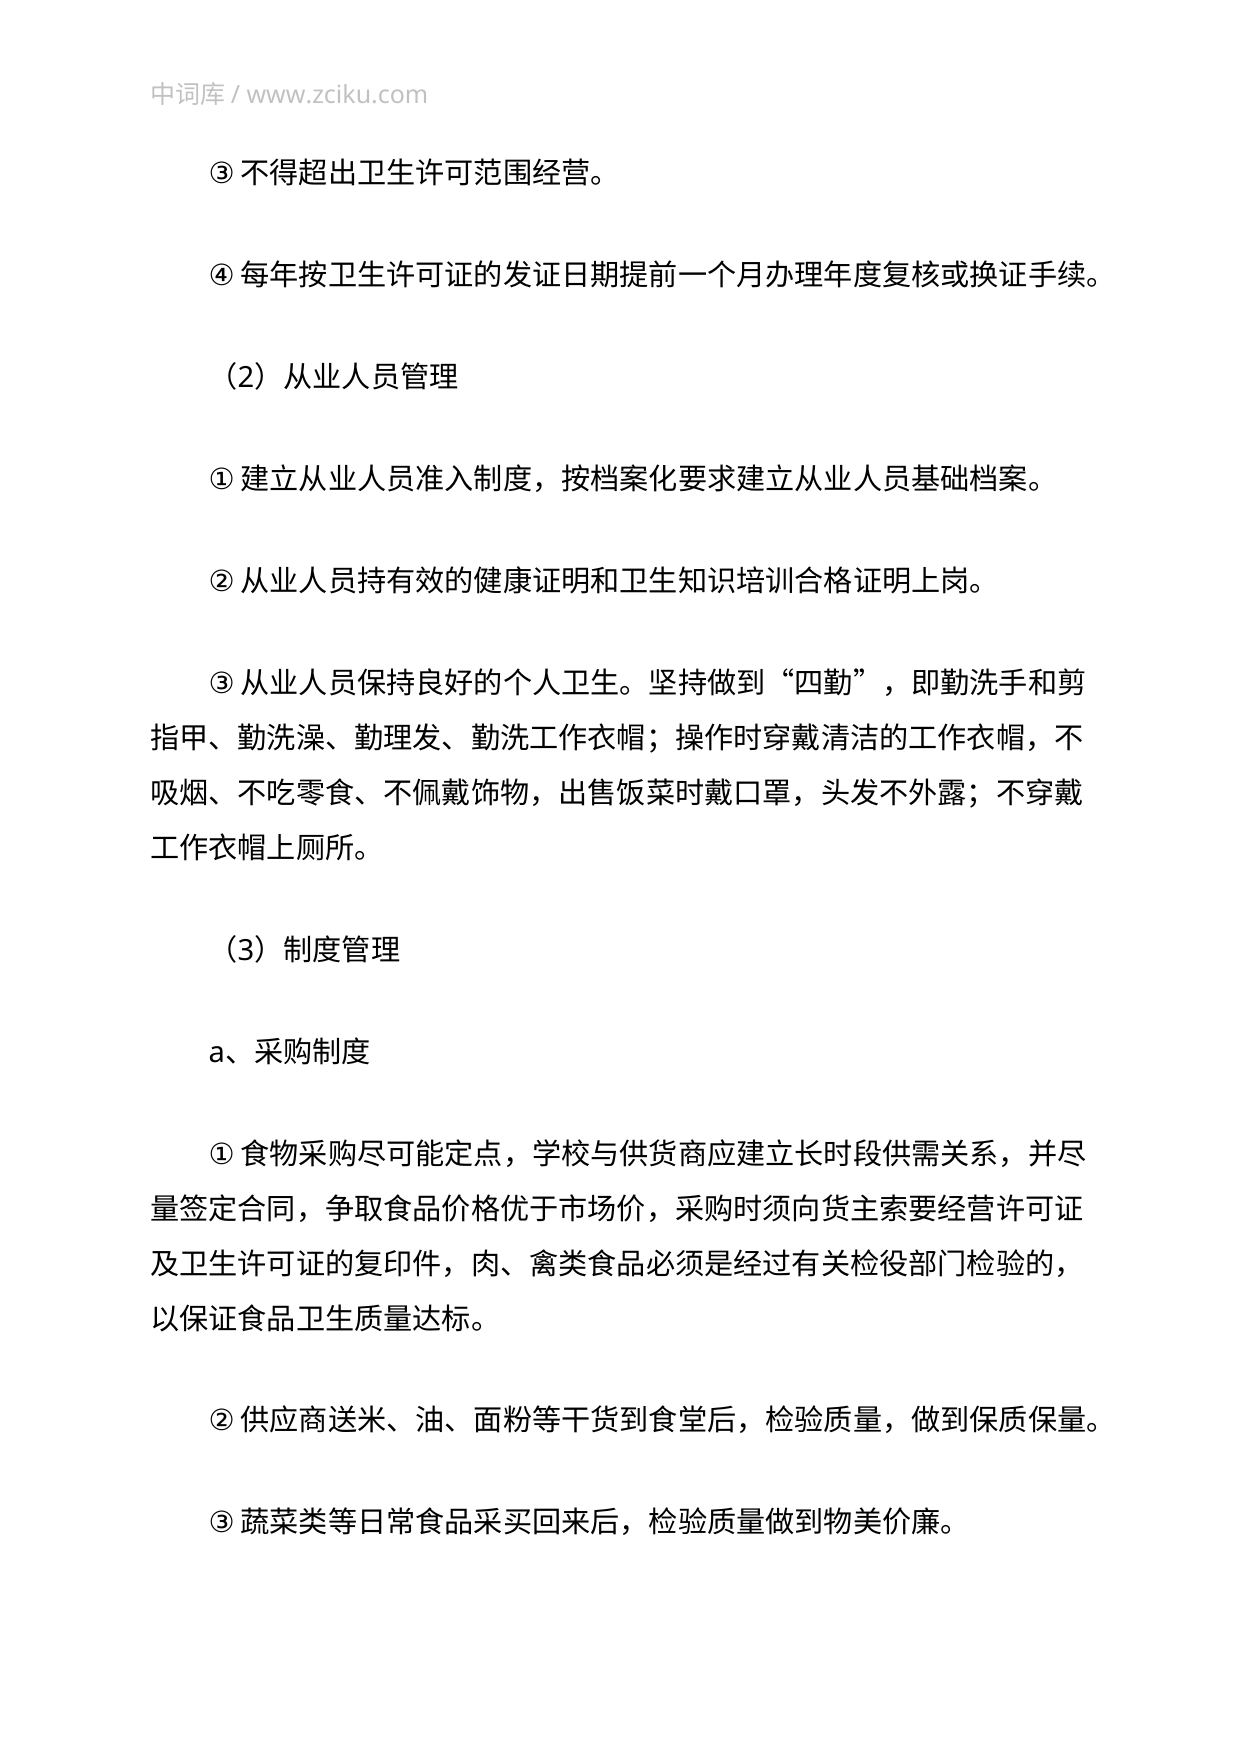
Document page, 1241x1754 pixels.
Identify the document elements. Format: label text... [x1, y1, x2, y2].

text ③不得超出卫生许可范围经营。 [150, 150, 1090, 192]
text ①建立从业人员准入制度，按档案化要求建立从业人员基础档案。 [150, 456, 1090, 498]
text ③蔬菜类等日常食品采买回来后，检验质量做到物美价廉。 [150, 1499, 1090, 1541]
text ②从业人员持有效的健康证明和卫生知识培训合格证明上岗。 [150, 558, 1090, 600]
text ④每年按卫生许可证的发证日期提前一个月办理年度复核或换证手续。 [150, 252, 1090, 294]
text ①食物采购尽可能定点，学校与供货商应建立长时段供需关系，并尽量签定合同，争取食品价格优于市场价，采购时须向货主索要经营许可证及卫生许可证的复印件，肉、禽类食品必须是经过有关检役部门检验的，以保证食品卫生质量达标。 [150, 1130, 1090, 1337]
text ②供应商送米、油、面粉等干货到食堂后，检验质量，做到保质保量。 [150, 1397, 1090, 1439]
text （2）从业人员管理 [150, 354, 1090, 396]
text a、采购制度 [150, 1028, 1090, 1071]
text ③从业人员保持良好的个人卫生。坚持做到“四勤”，即勤洗手和剪指甲、勤洗澡、勤理发、勤洗工作衣帽；操作时穿戴清洁的工作衣帽，不吸烟、不吃零食、不佩戴饰物，出售饭菜时戴口罩，头发不外露；不穿戴工作衣帽上厕所。 [150, 660, 1090, 867]
text （3）制度管理 [150, 926, 1090, 969]
